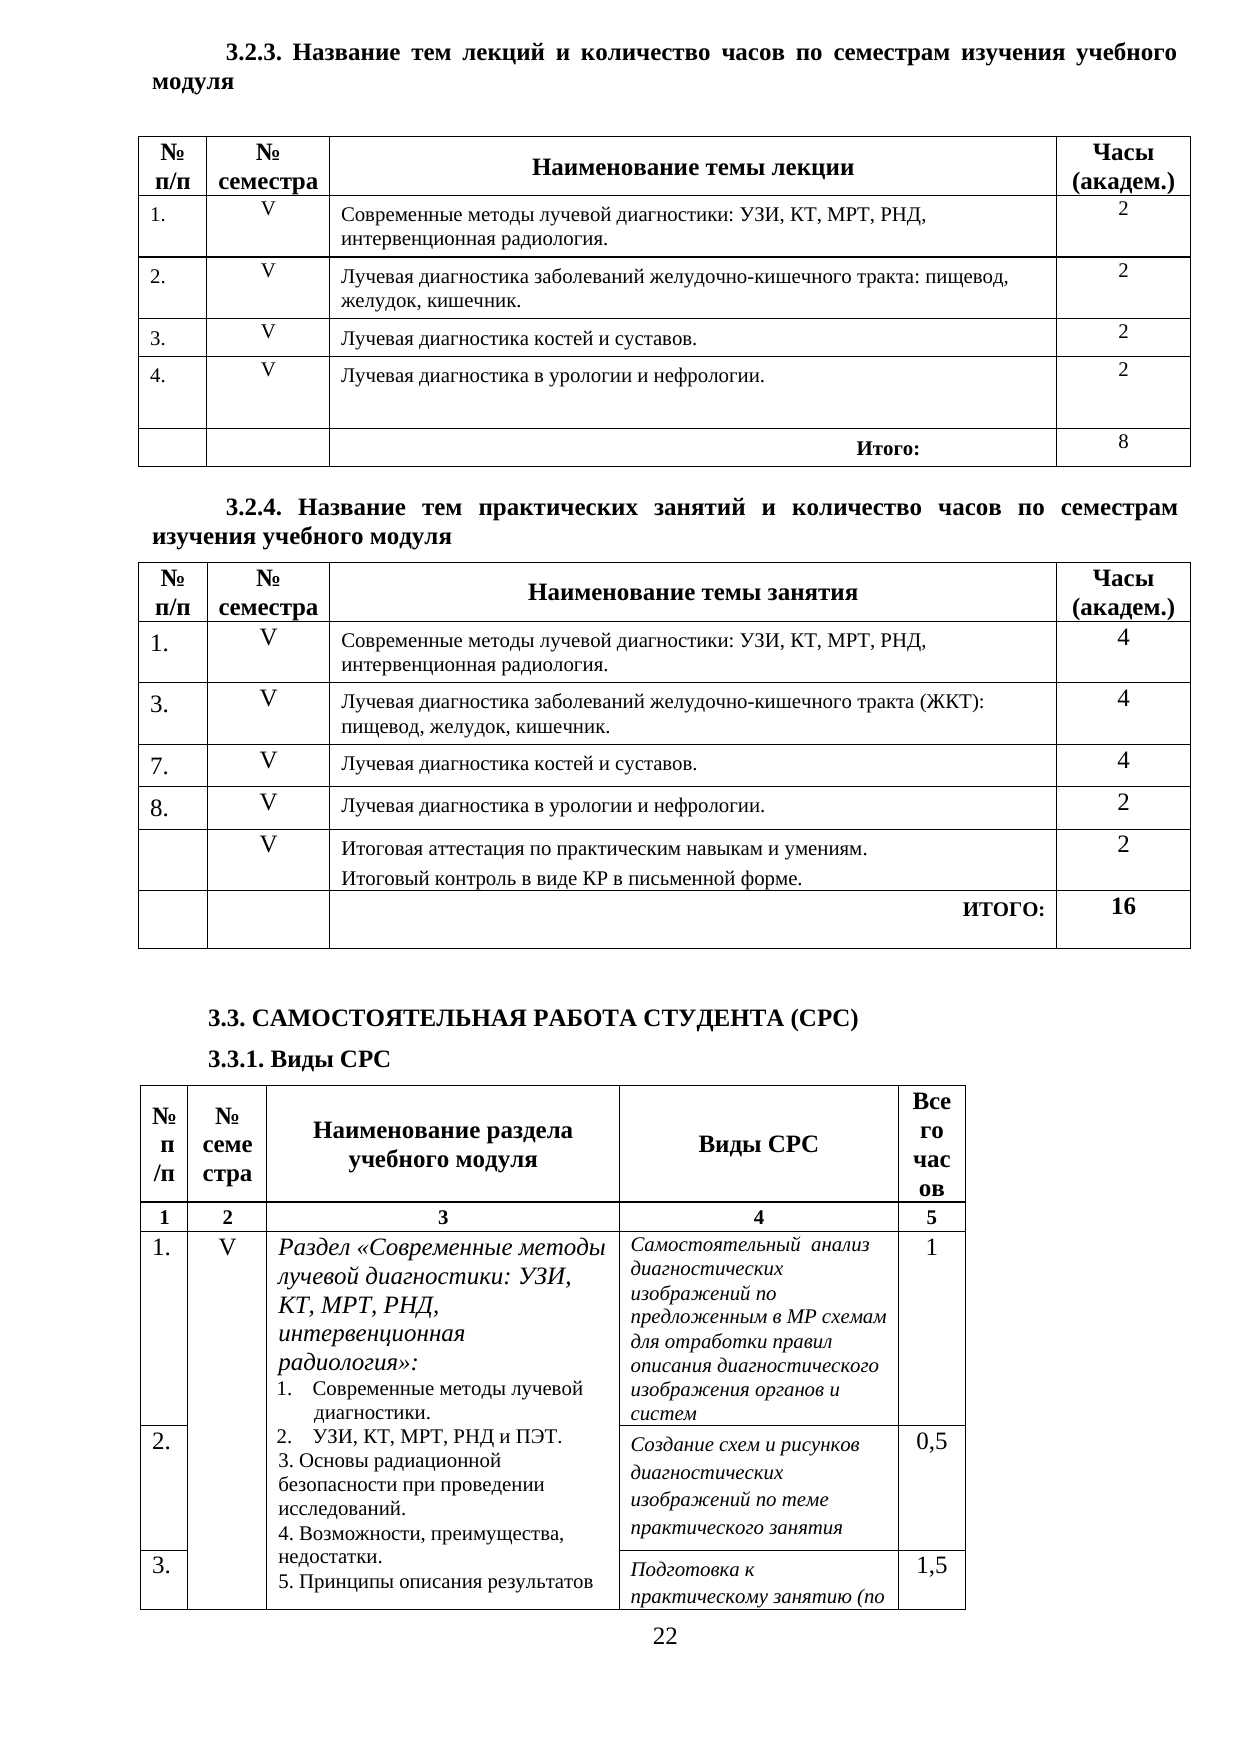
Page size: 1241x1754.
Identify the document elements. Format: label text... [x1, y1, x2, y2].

table_cell 3. [139, 683, 207, 744]
table_cell V [207, 319, 329, 356]
table_cell 2 [1057, 258, 1190, 318]
table_header № п/п [141, 1086, 187, 1201]
table_cell [141, 1551, 187, 1608]
table_cell V [207, 258, 329, 318]
table_cell 1,5 [899, 1551, 965, 1608]
table_cell Лучевая диагностика заболеваний желудочно-кишечного тракта (ЖКТ): пищевод, желудок, кишечник. [330, 683, 1056, 744]
table_cell [141, 1232, 187, 1425]
table_cell 3 [267, 1203, 619, 1231]
table_cell 4 [1057, 622, 1190, 682]
table_cell ИТОГО: [330, 891, 1056, 948]
table_header Всего часов [899, 1086, 965, 1201]
table_cell 3. [139, 319, 206, 356]
table_header № п/п [139, 563, 207, 621]
table_cell [139, 429, 206, 466]
table_cell 5 [899, 1203, 965, 1231]
table_header № семестра [207, 137, 329, 195]
table_cell 2 [1057, 830, 1190, 890]
table_cell Итоговая аттестация по практическим навыкам и умениям. Итоговый контроль в виде КР в письменной форме. [330, 830, 1056, 890]
table_cell 4. [139, 357, 206, 428]
table_cell Лучевая диагностика в урологии и нефрологии. [330, 357, 1056, 428]
table_cell 1. [139, 622, 207, 682]
table_cell V [207, 357, 329, 428]
table_cell [141, 1426, 187, 1549]
text 3.3. САМОСТОЯТЕЛЬНАЯ РАБОТА СТУДЕНТА (СРС) [152, 1003, 1178, 1032]
table_header Часы (академ.) [1057, 563, 1190, 621]
table_cell 2. [139, 258, 206, 318]
table_cell V [188, 1232, 266, 1608]
table_cell Создание схем и рисунков диагностических изображений по теме практического занятия [620, 1426, 898, 1549]
table_header № семестра [188, 1086, 266, 1201]
table_cell Лучевая диагностика костей и суставов. [330, 745, 1056, 786]
table_header № семестра [208, 563, 329, 621]
table_cell 2 [1057, 319, 1190, 356]
table_cell 4 [620, 1203, 898, 1231]
table_cell 1 [141, 1203, 187, 1231]
table_cell Современные методы лучевой диагностики: УЗИ, КТ, МРТ, РНД, интервенционная радиология. [330, 622, 1056, 682]
table_cell 4 [1057, 745, 1190, 786]
table_cell V [208, 683, 329, 744]
text 3.3.1. Виды СРС [152, 1044, 1178, 1073]
table_cell Лучевая диагностика в урологии и нефрологии. [330, 787, 1056, 828]
table_cell Современные методы лучевой диагностики: УЗИ, КТ, МРТ, РНД, интервенционная радиология. [330, 196, 1056, 256]
table_cell 8. [139, 787, 207, 828]
table_cell 0,5 [899, 1426, 965, 1549]
table_cell 7. [139, 745, 207, 786]
table_cell 8 [1057, 429, 1190, 466]
table_cell 16 [1057, 891, 1190, 948]
table_cell 1. [139, 196, 206, 256]
text 3.2.4. Название тем практических занятий и количество часов по семестрам изучения учебного модуля [152, 492, 1178, 549]
table_cell V [208, 745, 329, 786]
table_cell 2 [1057, 196, 1190, 256]
text 3.2.3. Название тем лекций и количество часов по семестрам изучения учебного модуля [152, 37, 1178, 95]
table_cell Раздел «Современные методы лучевой диагностики: УЗИ, КТ, МРТ, РНД, интервенционная радиология»: Современные методы лучевой диагностики. УЗИ, КТ, МРТ, РНД и ПЭТ. 3. Основы радиационной безопасности при проведении исследований. 4. Возможности, преимущества, недостатки. 5. Принципы описания результатов лучевого исследования и терминология. [267, 1232, 619, 1608]
table_cell V [208, 830, 329, 890]
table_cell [620, 1551, 898, 1608]
table_header Наименование темы занятия [330, 563, 1056, 621]
table_cell [208, 891, 329, 948]
table_cell 2 [1057, 357, 1190, 428]
table_header Виды СРС [620, 1086, 898, 1201]
table_cell [139, 891, 207, 948]
table_header № п/п [139, 137, 206, 195]
table_header Часы (академ.) [1057, 137, 1190, 195]
table_cell 1 [899, 1232, 965, 1425]
table_cell 2 [188, 1203, 266, 1231]
table_cell Лучевая диагностика заболеваний желудочно-кишечного тракта: пищевод, желудок, кишечник. [330, 258, 1056, 318]
table_cell V [207, 196, 329, 256]
table_cell [207, 429, 329, 466]
table_cell [139, 830, 207, 890]
table_cell 4 [1057, 683, 1190, 744]
table_cell 2 [1057, 787, 1190, 828]
table_cell V [208, 622, 329, 682]
table_header Наименование темы лекции [330, 137, 1056, 195]
table_cell Лучевая диагностика костей и суставов. [330, 319, 1056, 356]
table_cell Итого: [330, 429, 1056, 466]
table_cell V [208, 787, 329, 828]
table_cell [620, 1232, 898, 1425]
table_header Наименование раздела учебного модуля [267, 1086, 619, 1201]
